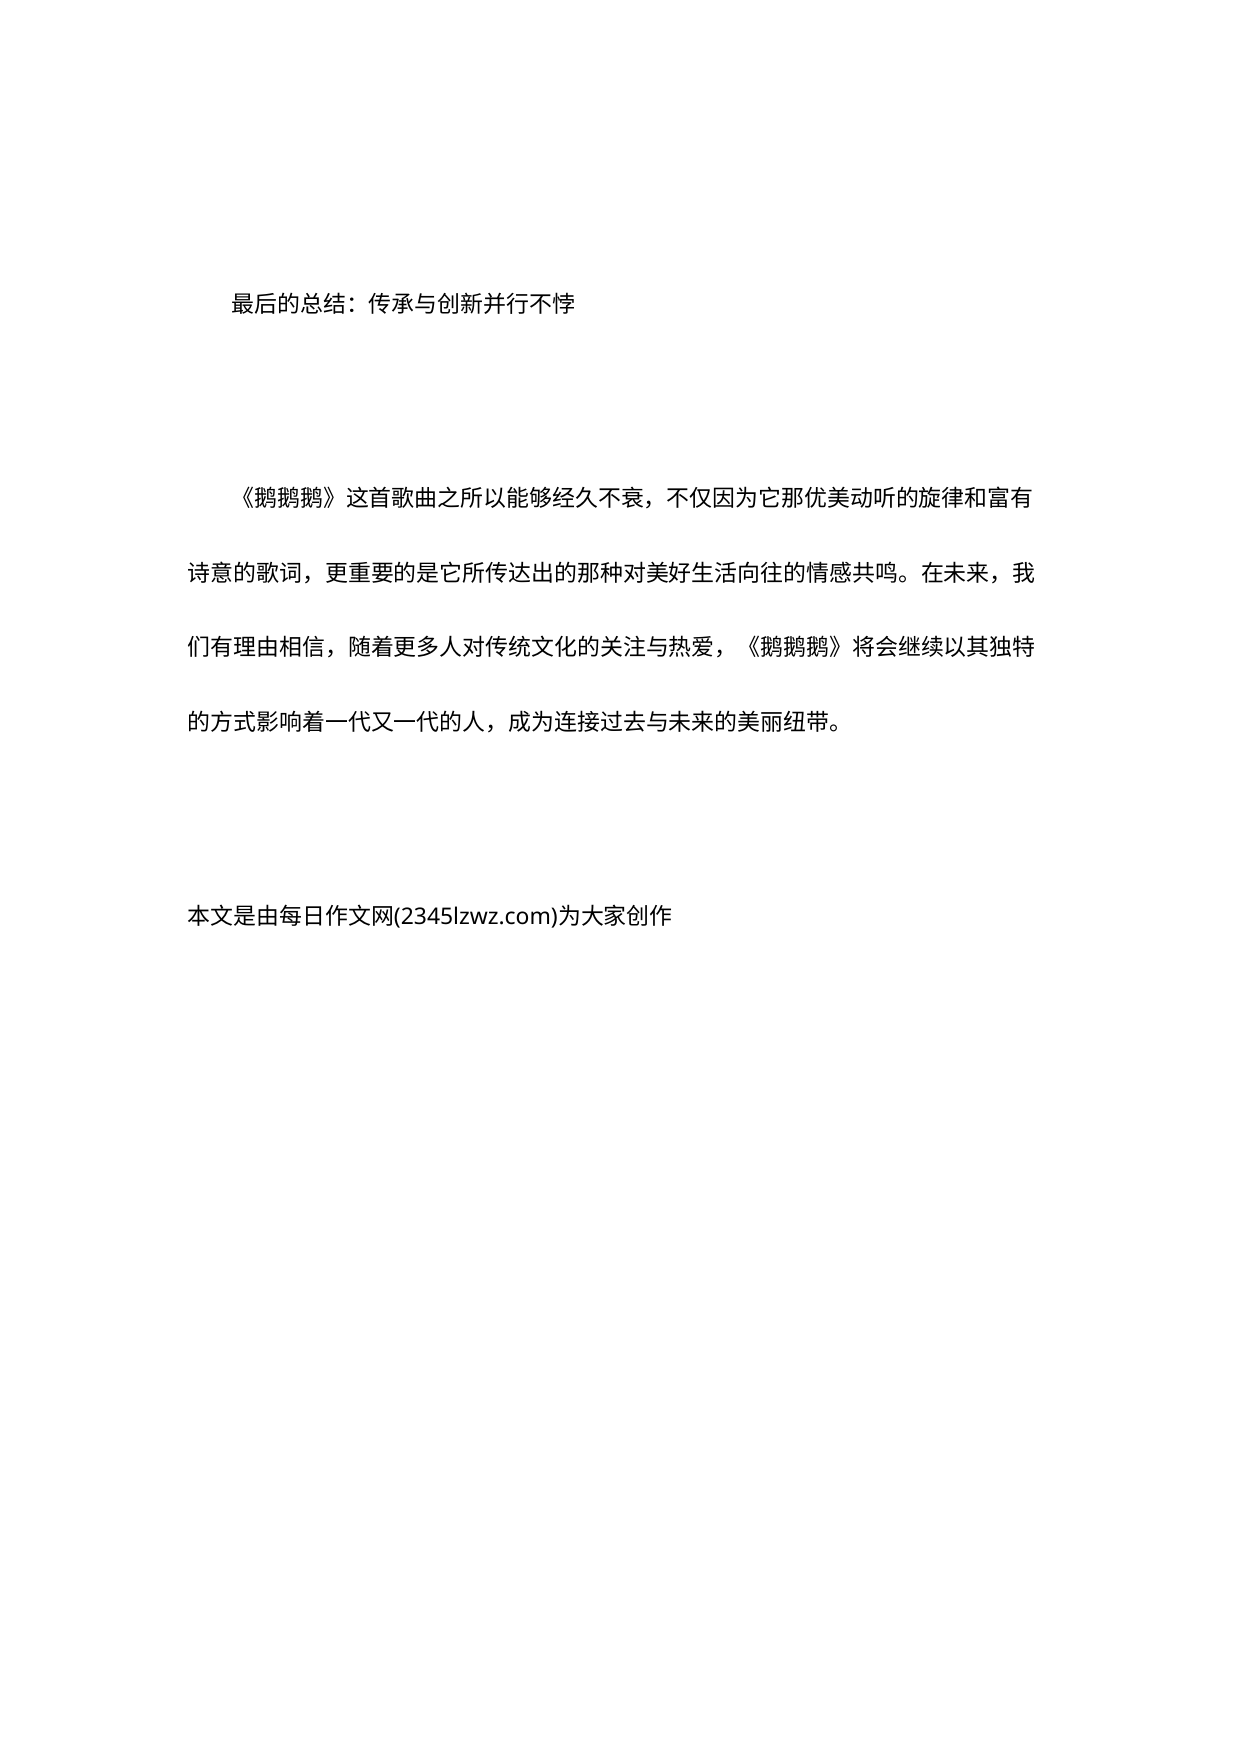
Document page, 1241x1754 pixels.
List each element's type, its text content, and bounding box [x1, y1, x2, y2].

text 本文是由每日作文网(2345lzwz.com)为大家创作 [187, 882, 1053, 947]
text 《鹅鹅鹅》这首歌曲之所以能够经久不衰，不仅因为它那优美动听的旋律和富有诗意的歌词，更重要的是它所传达出的那种对美好生活向往的情感共鸣。在未来，我们有理由相信，随着更多人对传统文化的关注与热爱，《鹅鹅鹅》将会继续以其独特的方式影响着一代又一代的人，成为连接过去与未来的美丽纽带。 [187, 464, 1053, 753]
text 最后的总结：传承与创新并行不悖 [187, 270, 1053, 335]
